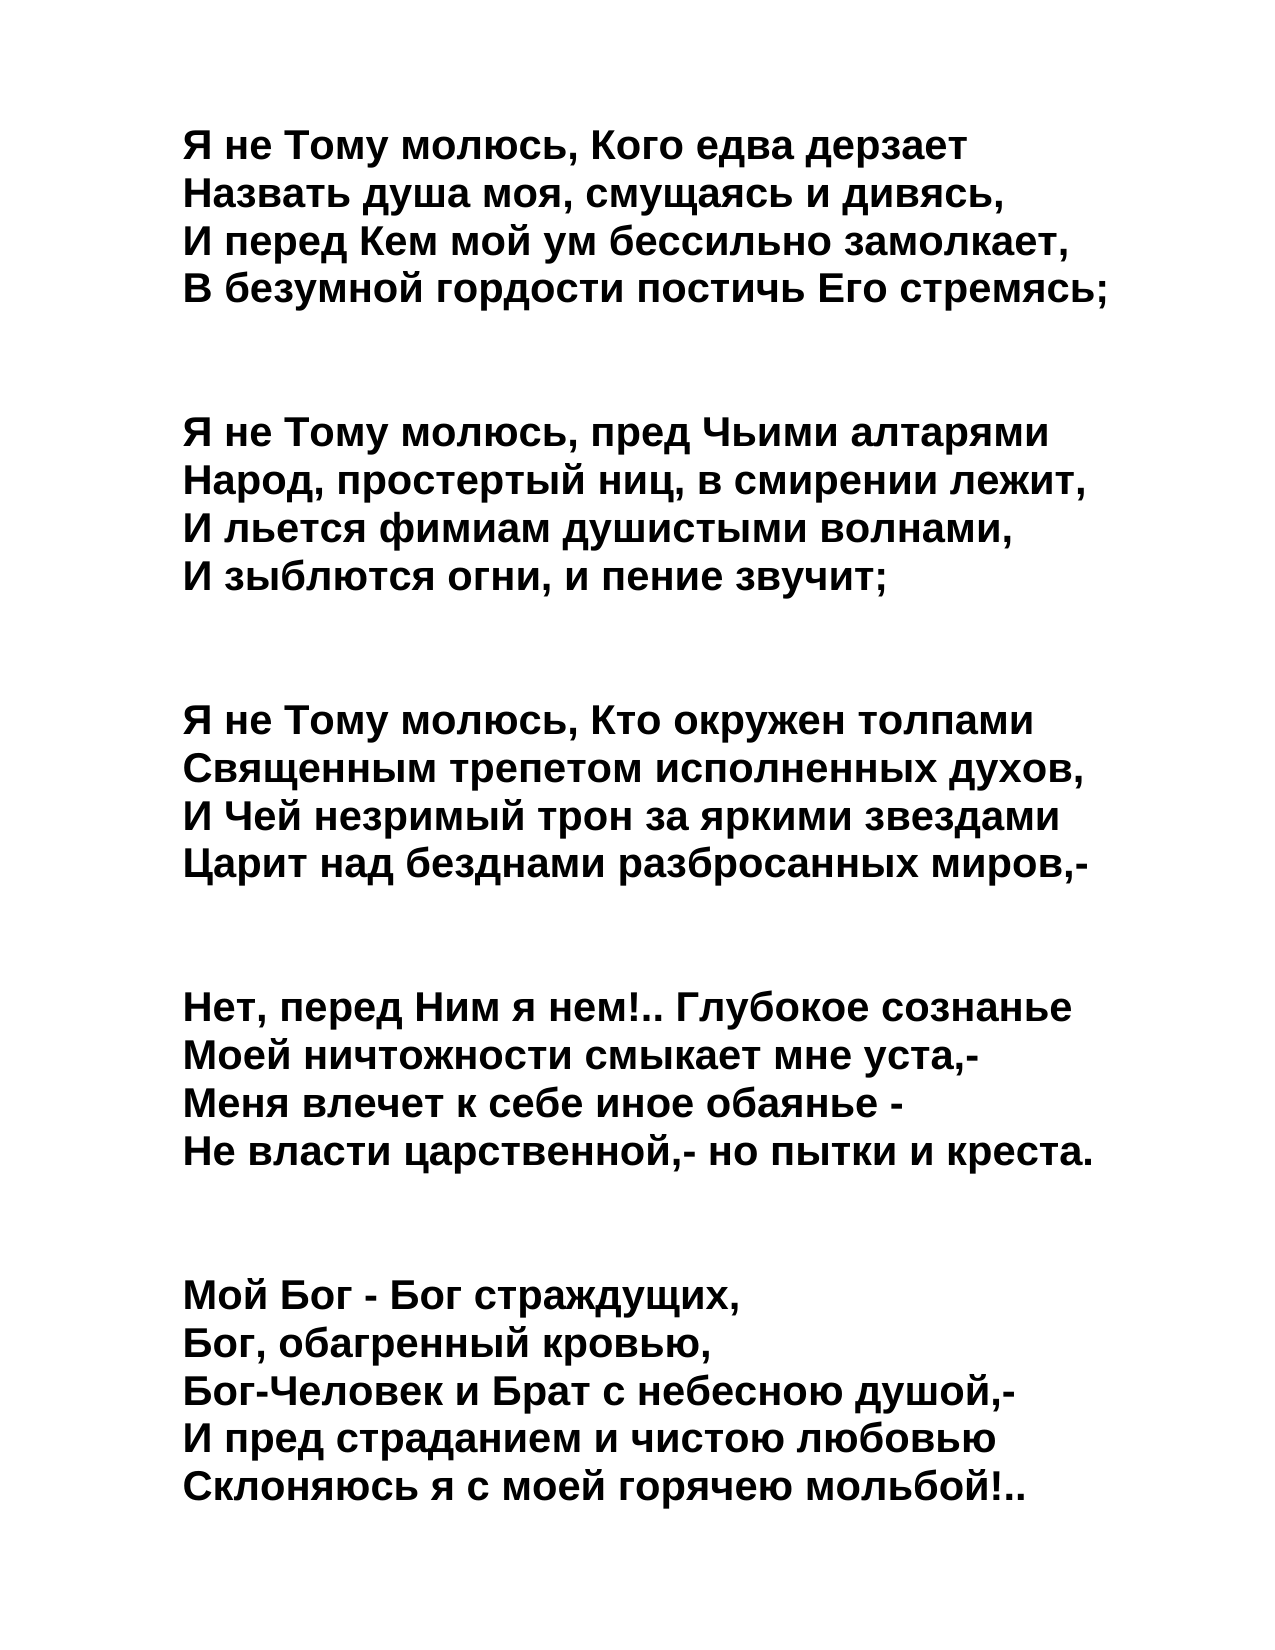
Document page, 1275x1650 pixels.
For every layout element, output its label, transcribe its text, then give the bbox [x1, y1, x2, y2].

text Не власти царственной,- но пытки и креста. [182, 1126, 1155, 1174]
text Склоняюсь я с моей горячею мольбой!.. [182, 1462, 1155, 1509]
text И Чей незримый трон за яркими звездами [182, 791, 1155, 839]
text Бог, обагренный кровью, [182, 1318, 1155, 1366]
text Я не Тому молюсь, Кто окружен толпами [182, 695, 1155, 743]
text И льется фимиам душистыми волнами, [182, 503, 1155, 551]
text В безумной гордости постичь Его стремясь; [182, 264, 1155, 312]
text Народ, простертый ниц, в смирении лежит, [182, 455, 1155, 503]
text И зыблются огни, и пение звучит; [182, 551, 1155, 599]
text Моей ничтожности смыкает мне уста,- [182, 1030, 1155, 1078]
text Назвать душа моя, смущаясь и дивясь, [182, 168, 1155, 216]
text Меня влечет к себе иное обаянье - [182, 1078, 1155, 1126]
text Царит над безднами разбросанных миров,- [182, 839, 1155, 887]
text И перед Кем мой ум бессильно замолкает, [182, 216, 1155, 264]
text Нет, перед Ним я нем!.. Глубокое сознанье [182, 982, 1155, 1030]
text И пред страданием и чистою любовью [182, 1414, 1155, 1462]
text Бог-Человек и Брат с небесною душой,- [182, 1366, 1155, 1414]
text Я не Тому молюсь, Кого едва дерзает [182, 120, 1155, 168]
text Мой Бог - Бог страждущих, [182, 1270, 1155, 1318]
text Священным трепетом исполненных духов, [182, 743, 1155, 791]
text Я не Тому молюсь, пред Чьими алтарями [182, 407, 1155, 455]
